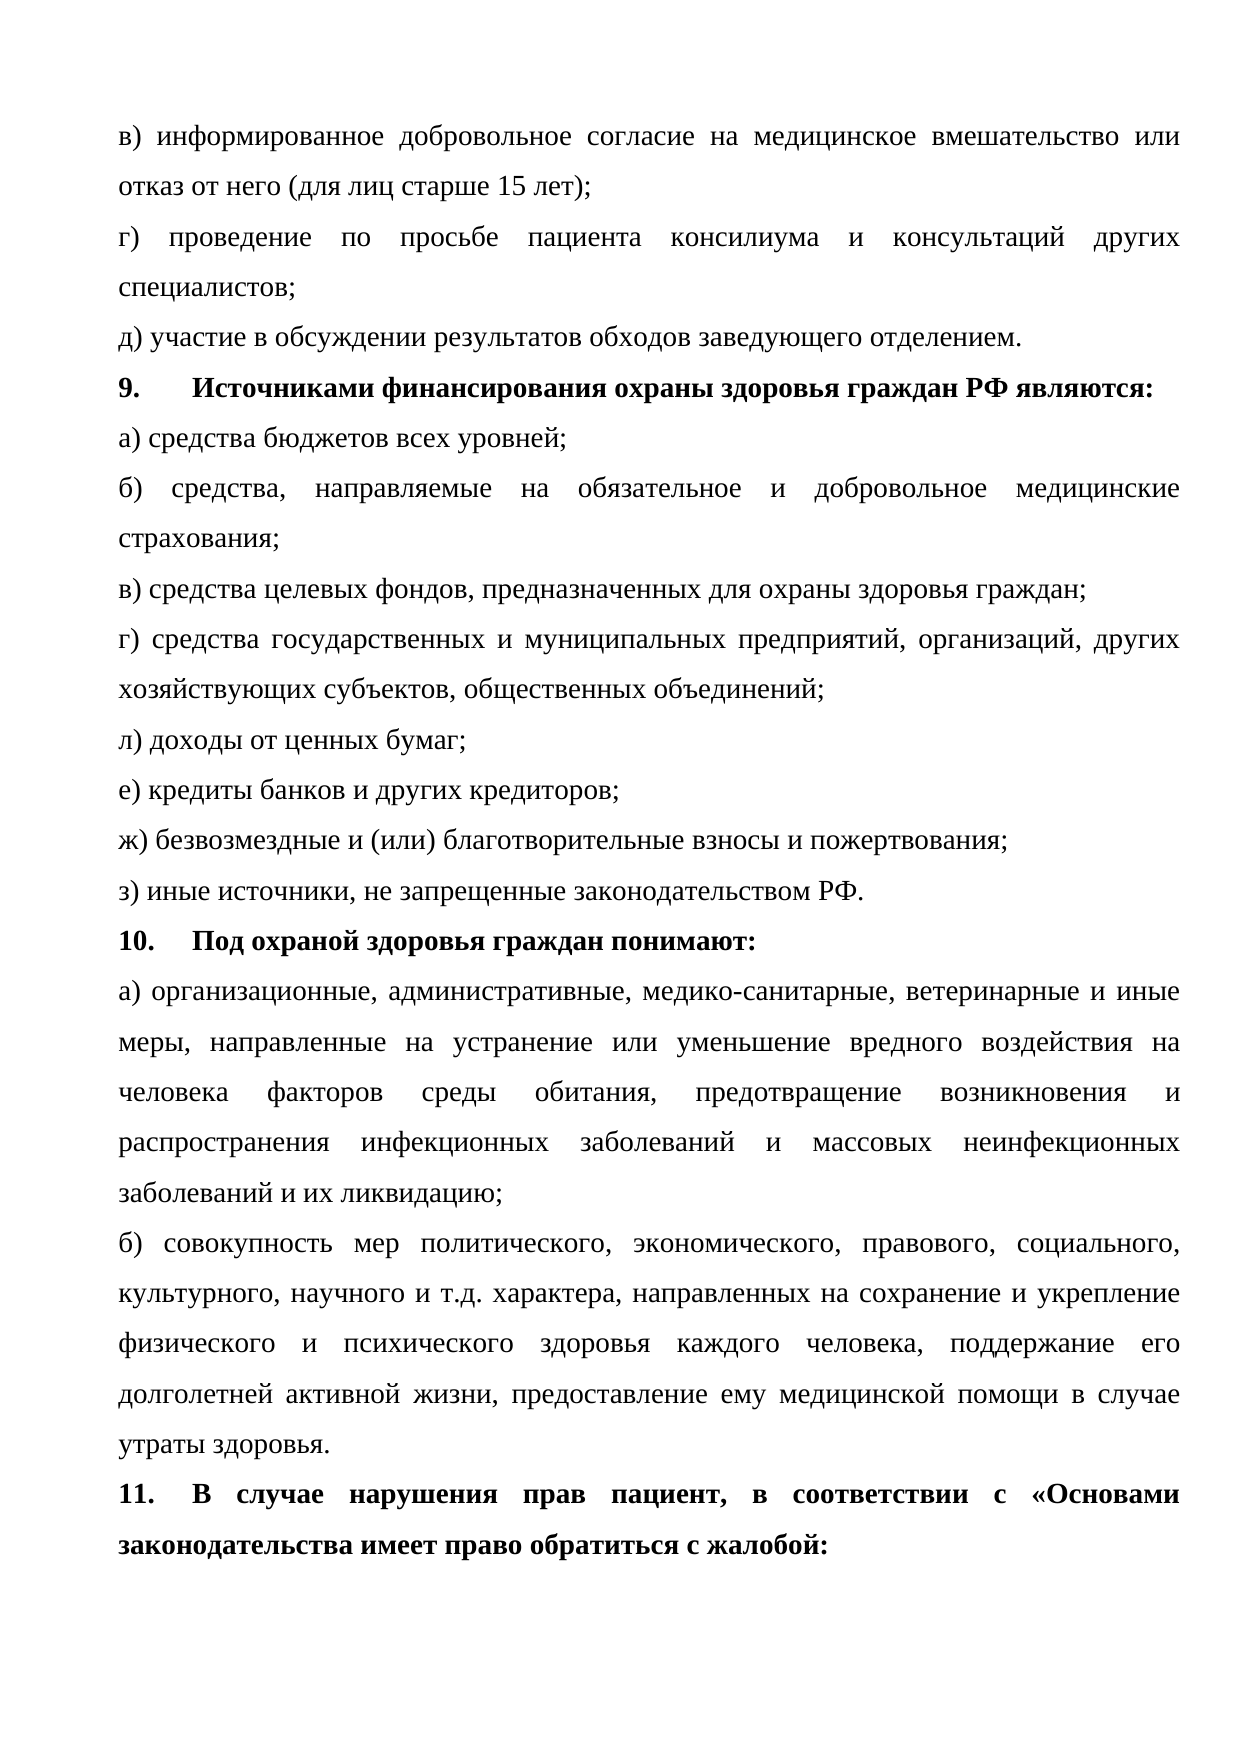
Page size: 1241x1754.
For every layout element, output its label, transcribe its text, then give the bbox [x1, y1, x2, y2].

text е) кредиты банков и других кредиторов; [118, 772, 1181, 806]
text в) информированное добровольное согласие на медицинское вмешательство или отказ от него (для лиц старше 15 лет); [118, 118, 1181, 202]
list Под охраной здоровья граждан понимают: [118, 923, 1181, 957]
text в) средства целевых фондов, предназначенных для охраны здоровья граждан; [118, 571, 1181, 604]
list Источниками финансирования охраны здоровья граждан РФ являются: [118, 370, 1181, 403]
text ж) безвозмездные и (или) благотворительные взносы и пожертвования; [118, 822, 1181, 856]
text а) средства бюджетов всех уровней; [118, 420, 1181, 453]
text д) участие в обсуждении результатов обходов заведующего отделением. [118, 319, 1181, 353]
list В случае нарушения прав пациент, в соответствии с «Основами законодательства имеет право обратиться с жалобой: [118, 1477, 1181, 1560]
text б) совокупность мер политического, экономического, правового, социального, культурного, научного и т.д. характера, направленных на сохранение и укрепление физического и психического здоровья каждого человека, поддержание его долголетней активной жизни, предоставление ему медицинской помощи в случае утраты здоровья. [118, 1225, 1181, 1460]
text з) иные источники, не запрещенные законодательством РФ. [118, 873, 1181, 906]
text г) проведение по просьбе пациента консилиума и консультаций других специалистов; [118, 219, 1181, 303]
text а) организационные, административные, медико-санитарные, ветеринарные и иные меры, направленные на устранение или уменьшение вредного воздействия на человека факторов среды обитания, предотвращение возникновения и распространения инфекционных заболеваний и массовых неинфекционных заболеваний и их ликвидацию; [118, 973, 1181, 1208]
text г) средства государственных и муниципальных предприятий, организаций, других хозяйствующих субъектов, общественных объединений; [118, 621, 1181, 705]
text б) средства, направляемые на обязательное и добровольное медицинские страхования; [118, 470, 1181, 554]
text л) доходы от ценных бумаг; [118, 722, 1181, 755]
